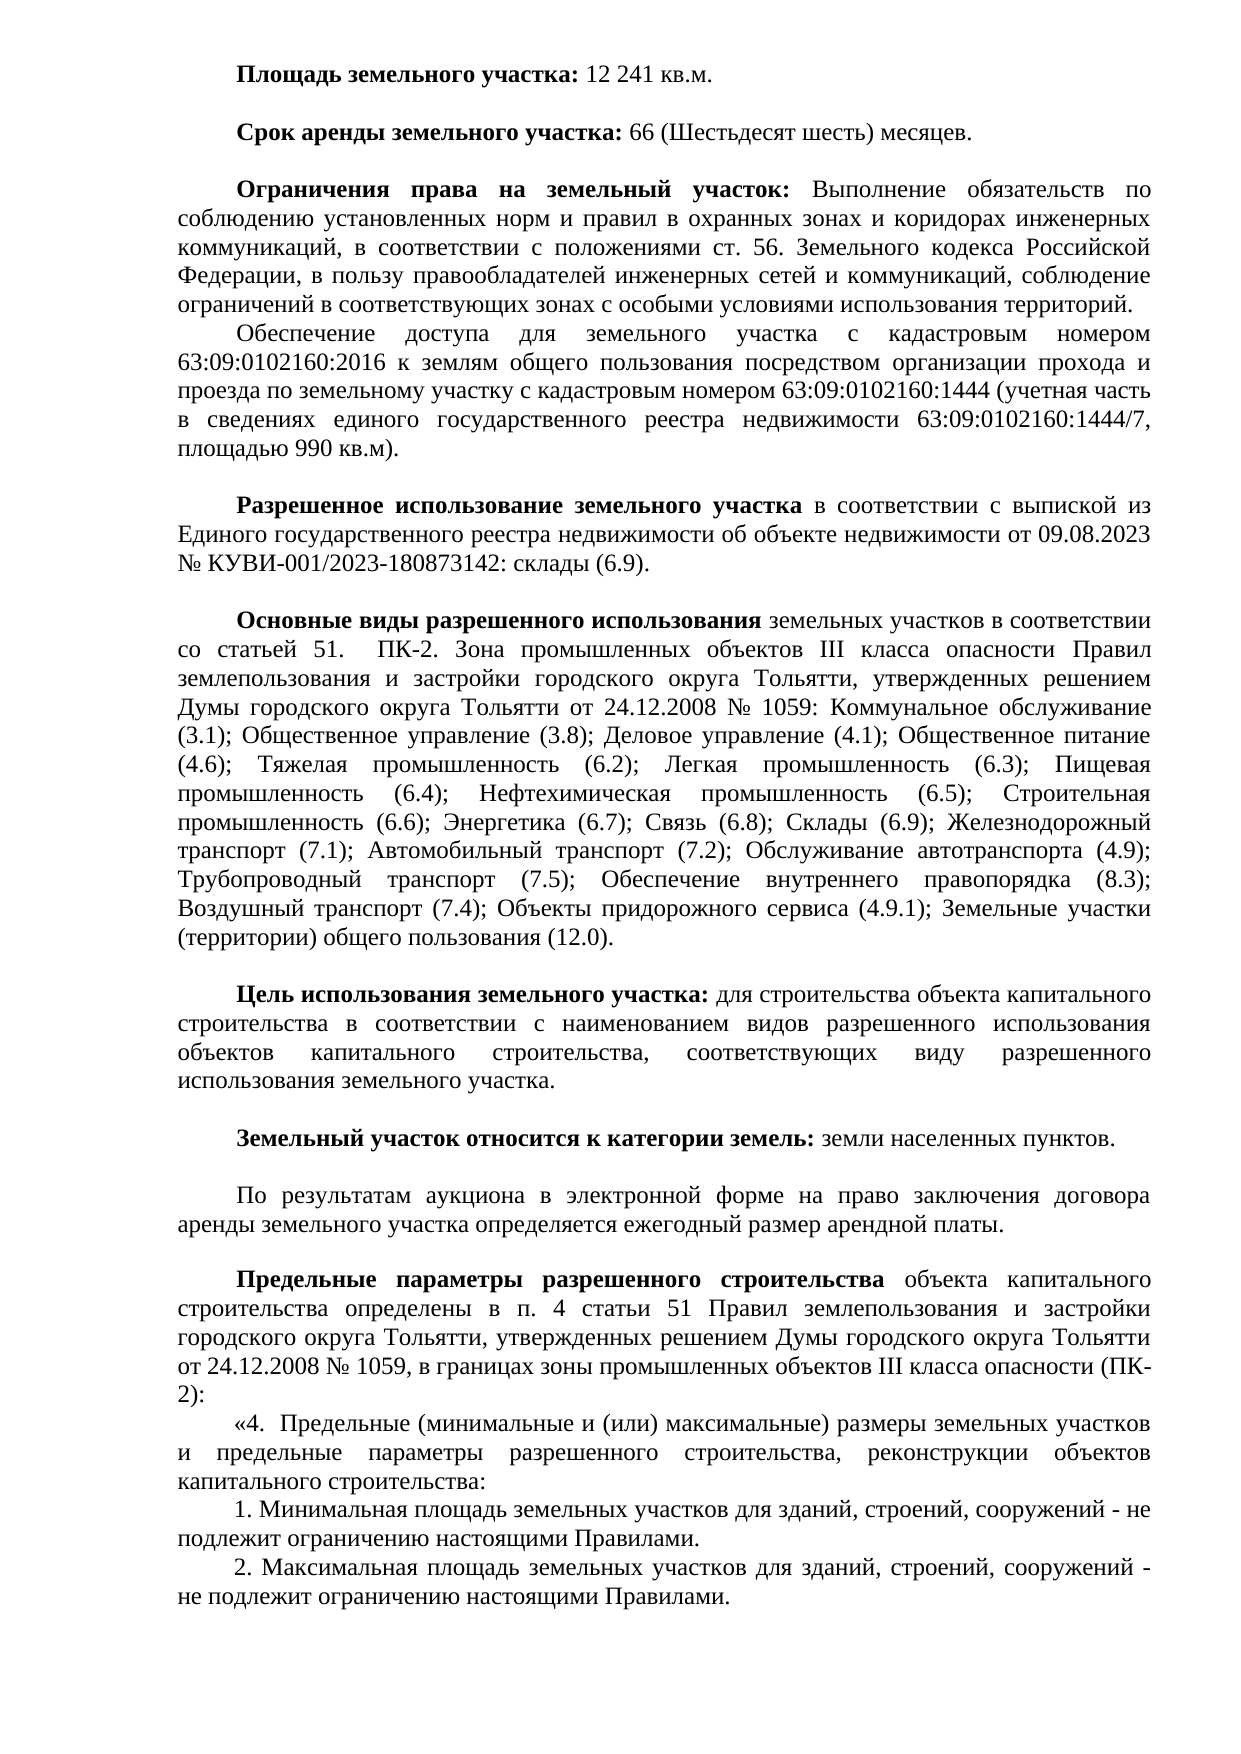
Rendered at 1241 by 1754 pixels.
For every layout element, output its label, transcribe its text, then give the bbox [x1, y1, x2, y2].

text Ограничения права на земельный участок: Выполнение обязательств по соблюдению установленных норм и правил в охранных зонах и коридорах инженерных коммуникаций, в соответствии с положениями ст. 56. Земельного кодекса Российской Федерации, в пользу правообладателей инженерных сетей и коммуникаций, соблюдение ограничений в соответствующих зонах с особыми условиями использования территорий. [177, 174, 1152, 318]
text «4. Предельные (минимальные и (или) максимальные) размеры земельных участков и предельные параметры разрешенного строительства, реконструкции объектов капитального строительства: [177, 1408, 1152, 1494]
text Предельные параметры разрешенного строительства объекта капитального строительства определены в п. 4 статьи 51 Правил землепользования и застройки городского округа Тольятти, утвержденных решением Думы городского округа Тольятти от 24.12.2008 № 1059, в границах зоны промышленных объектов III класса опасности (ПК-2): [177, 1264, 1152, 1408]
text Обеспечение доступа для земельного участка с кадастровым номером 63:09:0102160:2016 к землям общего пользования посредством организации прохода и проезда по земельному участку с кадастровым номером 63:09:0102160:1444 (учетная часть в сведениях единого государственного реестра недвижимости 63:09:0102160:1444/7, площадью 990 кв.м). [177, 318, 1152, 462]
text Земельный участок относится к категории земель: земли населенных пунктов. [177, 1123, 1152, 1152]
text Разрешенное использование земельного участка в соответствии с выпиской из Единого государственного реестра недвижимости об объекте недвижимости от 09.08.2023 № КУВИ-001/2023-180873142: склады (6.9). [177, 490, 1152, 577]
text Основные виды разрешенного использования земельных участков в соответствии со статьей 51. ПК-2. Зона промышленных объектов III класса опасности Правил землепользования и застройки городского округа Тольятти, утвержденных решением Думы городского округа Тольятти от 24.12.2008 № 1059: Коммунальное обслуживание (3.1); Общественное управление (3.8); Деловое управление (4.1); Общественное питание (4.6); Тяжелая промышленность (6.2); Легкая промышленность (6.3); Пищевая промышленность (6.4); Нефтехимическая промышленность (6.5); Строительная промышленность (6.6); Энергетика (6.7); Связь (6.8); Склады (6.9); Железнодорожный транспорт (7.1); Автомобильный транспорт (7.2); Обслуживание автотранспорта (4.9); Трубопроводный транспорт (7.5); Обеспечение внутреннего правопорядка (8.3); Воздушный транспорт (7.4); Объекты придорожного сервиса (4.9.1); Земельные участки (территории) общего пользования (12.0). [177, 605, 1152, 950]
text 2. Максимальная площадь земельных участков для зданий, строений, сооружений - не подлежит ограничению настоящими Правилами. [177, 1552, 1152, 1609]
text Площадь земельного участка: 12 241 кв.м. [236, 59, 1152, 88]
text Срок аренды земельного участка: 66 (Шестьдесят шесть) месяцев. [177, 117, 1152, 145]
text По результатам аукциона в электронной форме на право заключения договора аренды земельного участка определяется ежегодный размер арендной платы. [177, 1180, 1152, 1238]
text 1. Минимальная площадь земельных участков для зданий, строений, сооружений - не подлежит ограничению настоящими Правилами. [177, 1494, 1152, 1552]
text Цель использования земельного участка: для строительства объекта капитального строительства в соответствии с наименованием видов разрешенного использования объектов капитального строительства, соответствующих виду разрешенного использования земельного участка. [177, 979, 1152, 1094]
